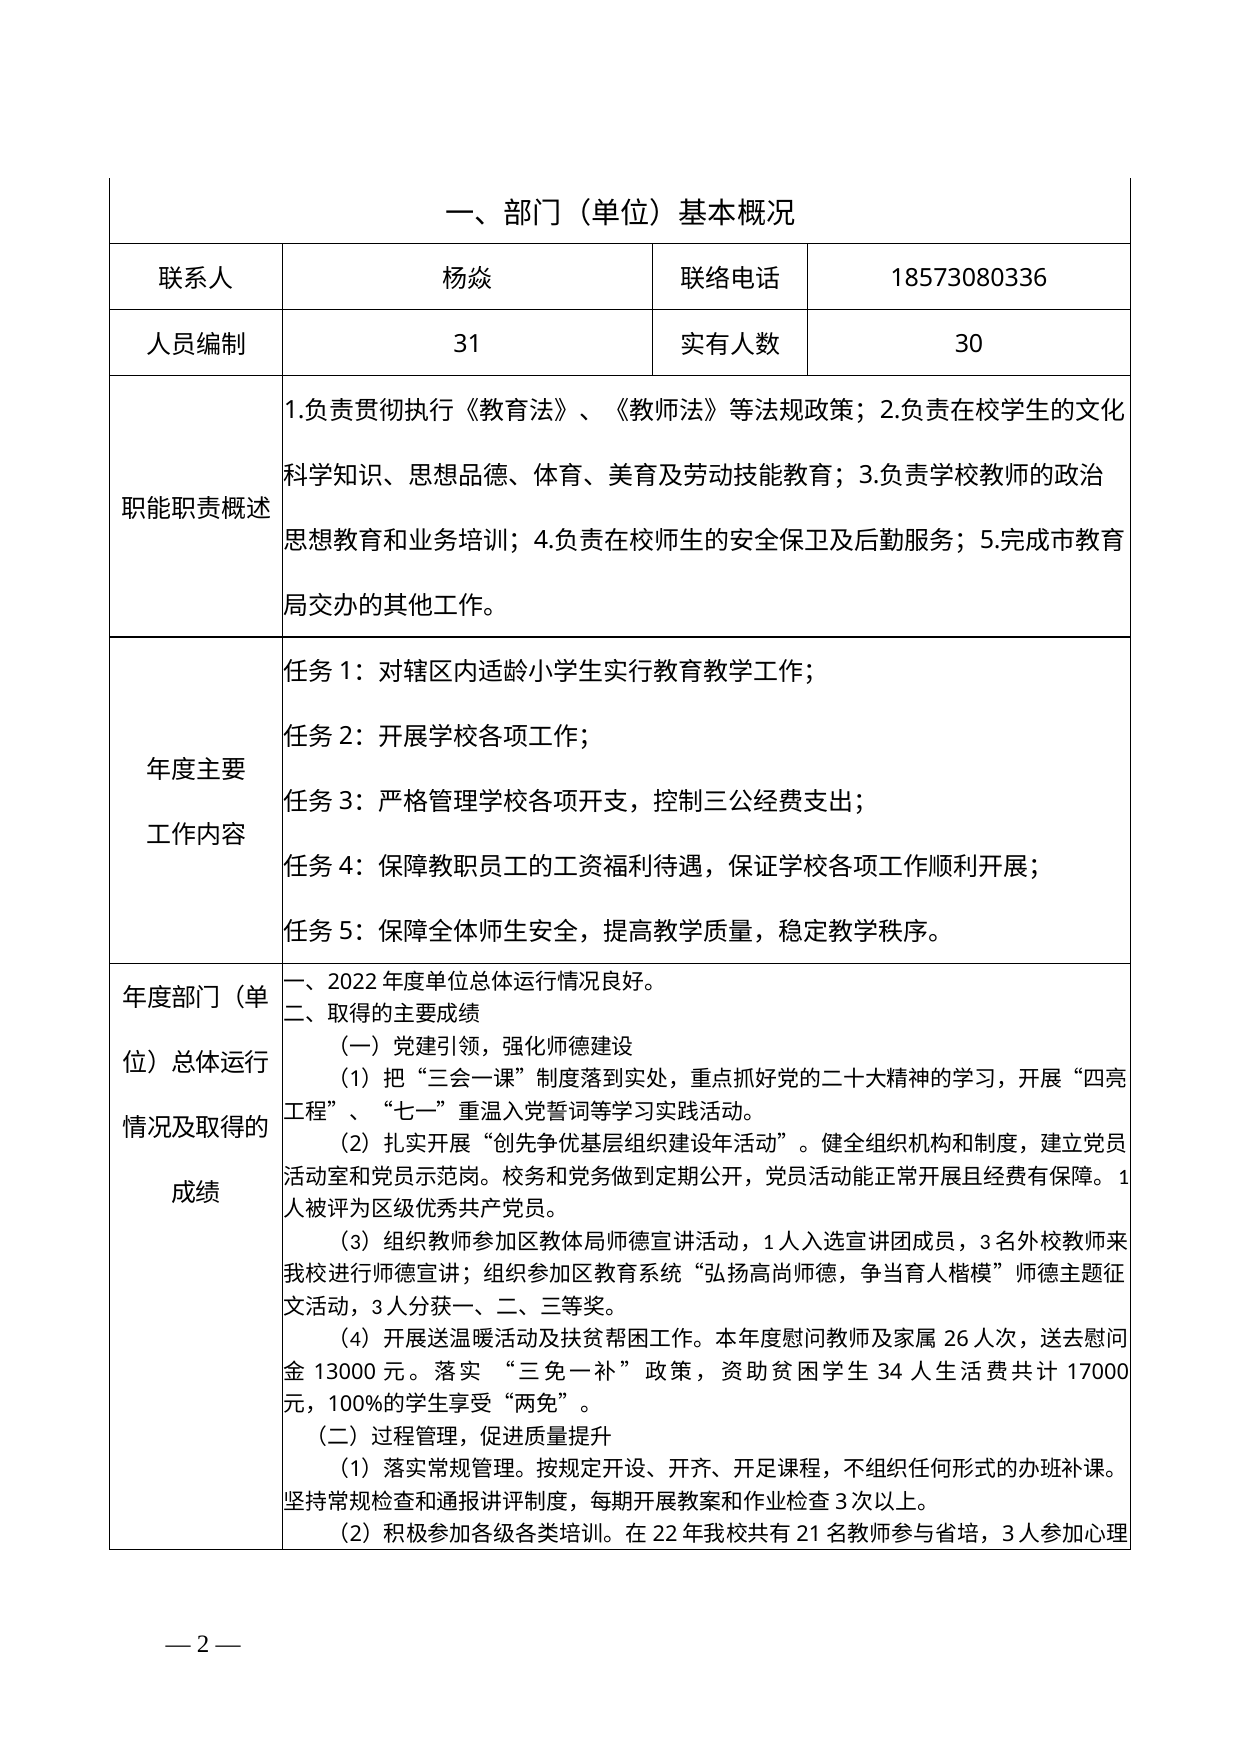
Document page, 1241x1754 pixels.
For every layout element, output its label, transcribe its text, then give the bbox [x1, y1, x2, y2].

table_cell 1.负责贯彻执行《教育法》、《教师法》等法规政策；2.负责在校学生的文化科学知识、思想品德、体育、美育及劳动技能教育；3.负责学校教师的政治思想教育和业务培训；4.负责在校师生的安全保卫及后勤服务；5.完成市教育局交办的其他工作。 [283, 376, 1130, 636]
table_cell 联络电话 [653, 244, 807, 309]
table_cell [283, 964, 1130, 1548]
table_cell 30 [808, 310, 1130, 375]
table_cell 31 [283, 310, 652, 375]
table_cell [110, 964, 282, 1548]
table_cell 人员编制 [110, 310, 282, 375]
table_cell 实有人数 [653, 310, 807, 375]
table_cell 联系人 [110, 244, 282, 309]
table_cell 年度主要 工作内容 [110, 638, 282, 962]
table_header 一、部门（单位）基本概况 [110, 178, 1130, 243]
table_cell 杨焱 [283, 244, 652, 309]
table_cell 职能职责概述 [110, 376, 282, 636]
table_cell 任务1：对辖区内适龄小学生实行教育教学工作； 任务2：开展学校各项工作； 任务3：严格管理学校各项开支，控制三公经费支出； 任务4：保障教职员工的工资福利待遇，保证学校各项工作顺利开展； 任务5：保障全体师生安全，提高教学质量，稳定教学秩序。 [283, 638, 1130, 962]
table_cell 18573080336 [808, 244, 1130, 309]
